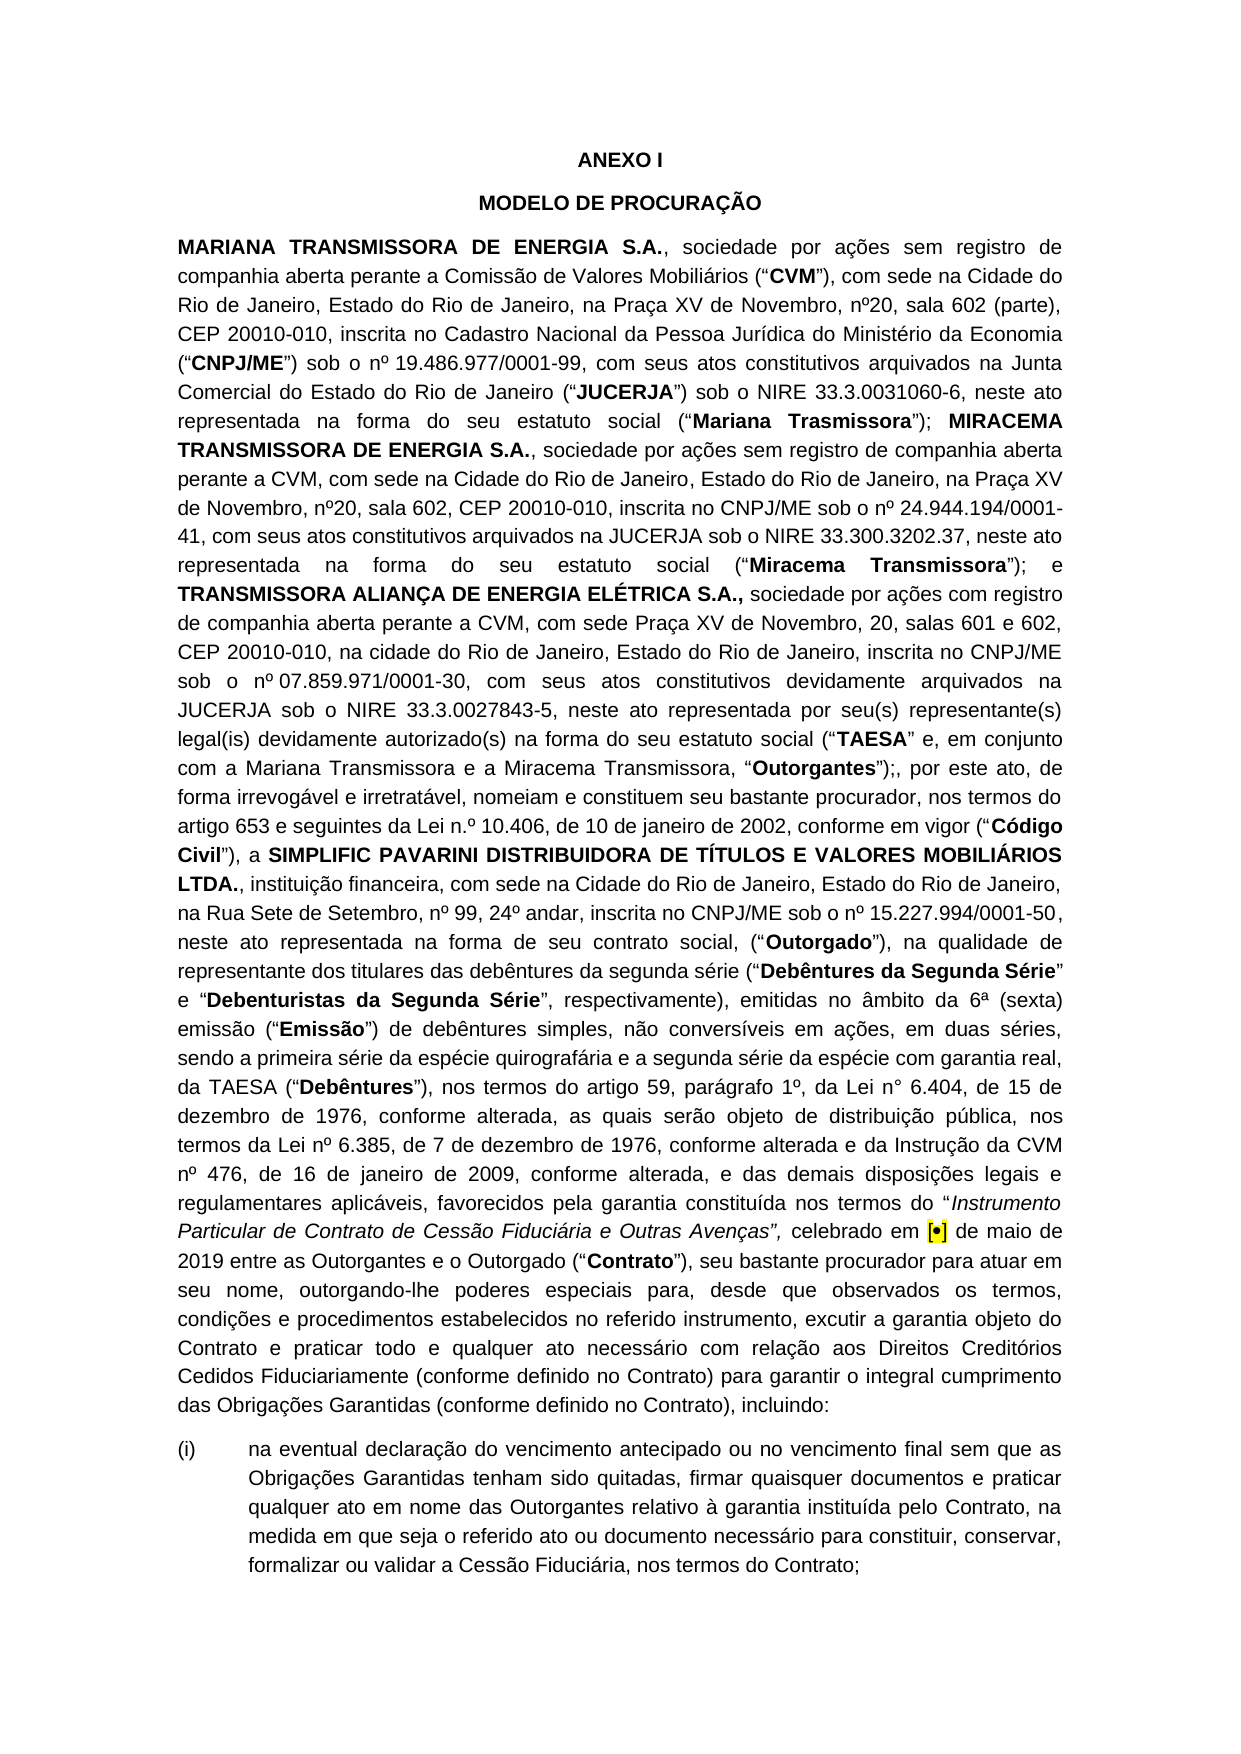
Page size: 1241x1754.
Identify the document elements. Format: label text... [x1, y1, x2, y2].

list MARIANA TRANSMISSORA DE ENERGIA S.A., sociedade por ações sem registro de companhia aberta perante a Comissão de Valores Mobiliários (“CVM”), com sede na Cidade do Rio de Janeiro, Estado do Rio de Janeiro, na Praça XV de Novembro, nº20, sala 602 (parte), CEP 20010-010, inscrita no Cadastro Nacional da Pessoa Jurídica do Ministério da Economia (“CNPJ/ME”) sob o nº 19.486.977/0001-99, com seus atos constitutivos arquivados na Junta Comercial do Estado do Rio de Janeiro (“JUCERJA”) sob o NIRE 33.3.0031060-6, neste ato representada na forma do seu estatuto social (“Mariana Trasmissora”); MIRACEMA TRANSMISSORA DE ENERGIA S.A., sociedade por ações sem registro de companhia aberta perante a CVM, com sede na Cidade do Rio de Janeiro, Estado do Rio de Janeiro, na Praça XV de Novembro, nº20, sala 602, CEP 20010-010, inscrita no CNPJ/ME sob o nº 24.944.194/0001-41, com seus atos constitutivos arquivados na JUCERJA sob o NIRE 33.300.3202.37, neste ato representada na forma do seu estatuto social (“Miracema Transmissora”); e TRANSMISSORA ALIANÇA DE ENERGIA ELÉTRICA S.A., sociedade por ações com registro de companhia aberta perante a CVM, com sede Praça XV de Novembro, 20, salas 601 e 602, CEP 20010-010, na cidade do Rio de Janeiro, Estado do Rio de Janeiro, inscrita no CNPJ/ME sob o nº 07.859.971/0001-30, com seus atos constitutivos devidamente arquivados na JUCERJA sob o NIRE 33.3.0027843-5, neste ato representada por seu(s) representante(s) legal(is) devidamente autorizado(s) na forma do seu estatuto social (“TAESA” e, em conjunto com a Mariana Transmissora e a Miracema Transmissora, “Outorgantes”);, por este ato, de forma irrevogável e irretratável, nomeiam e constituem seu bastante procurador, nos termos do artigo 653 e seguintes da Lei n.º 10.406, de 10 de janeiro de 2002, conforme em vigor (“Código Civil”), a Simplific Pavarini Distribuidora de Títulos e Valores Mobiliários Ltda., instituição financeira, com sede na Cidade do Rio de Janeiro, Estado do Rio de Janeiro, na Rua Sete de Setembro, nº 99, 24º andar, inscrita no CNPJ/ME sob o nº 15.227.994/0001-50, neste ato representada na forma de seu contrato social, (“Outorgado”), na qualidade de representante dos titulares das debêntures da segunda série (“Debêntures da Segunda Série” e “Debenturistas da Segunda Série”, respectivamente), emitidas no âmbito da 6ª (sexta) emissão (“Emissão”) de debêntures simples, não conversíveis em ações, em duas séries, sendo a primeira série da espécie quirografária e a segunda série da espécie com garantia real, da TAESA (“Debêntures”), nos termos do artigo 59, parágrafo 1º, da Lei n° 6.404, de 15 de dezembro de 1976, conforme alterada, as quais serão objeto de distribuição pública, nos termos da Lei nº 6.385, de 7 de dezembro de 1976, conforme alterada e da Instrução da CVM nº 476, de 16 de janeiro de 2009, conforme alterada, e das demais disposições legais e regulamentares aplicáveis, favorecidos pela garantia constituída nos termos do “Instrumento Particular de Contrato de Cessão Fiduciária e Outras Avenças”, celebrado em [] de maio de 2019 entre as Outorgantes e o Outorgado (“Contrato”), seu bastante procurador para atuar em seu nome, outorgando-lhe poderes especiais para, desde que observados os termos, condições e procedimentos estabelecidos no referido instrumento, excutir a garantia objeto do Contrato e praticar todo e qualquer ato necessário com relação aos Direitos Creditórios Cedidos Fiduciariamente (conforme definido no Contrato) para garantir o integral cumprimento das Obrigações Garantidas (conforme definido no Contrato), incluindo: [177, 235, 1063, 1417]
text ANEXO I [177, 148, 1063, 172]
text na eventual declaração do vencimento antecipado ou no vencimento final sem que as Obrigações Garantidas tenham sido quitadas, firmar quaisquer documentos e praticar qualquer ato em nome das Outorgantes relativo à garantia instituída pelo Contrato, na medida em que seja o referido ato ou documento necessário para constituir, conservar, formalizar ou validar a Cessão Fiduciária, nos termos do Contrato; [177, 1437, 1063, 1577]
text MODELO DE PROCURAÇÃO [177, 191, 1063, 215]
